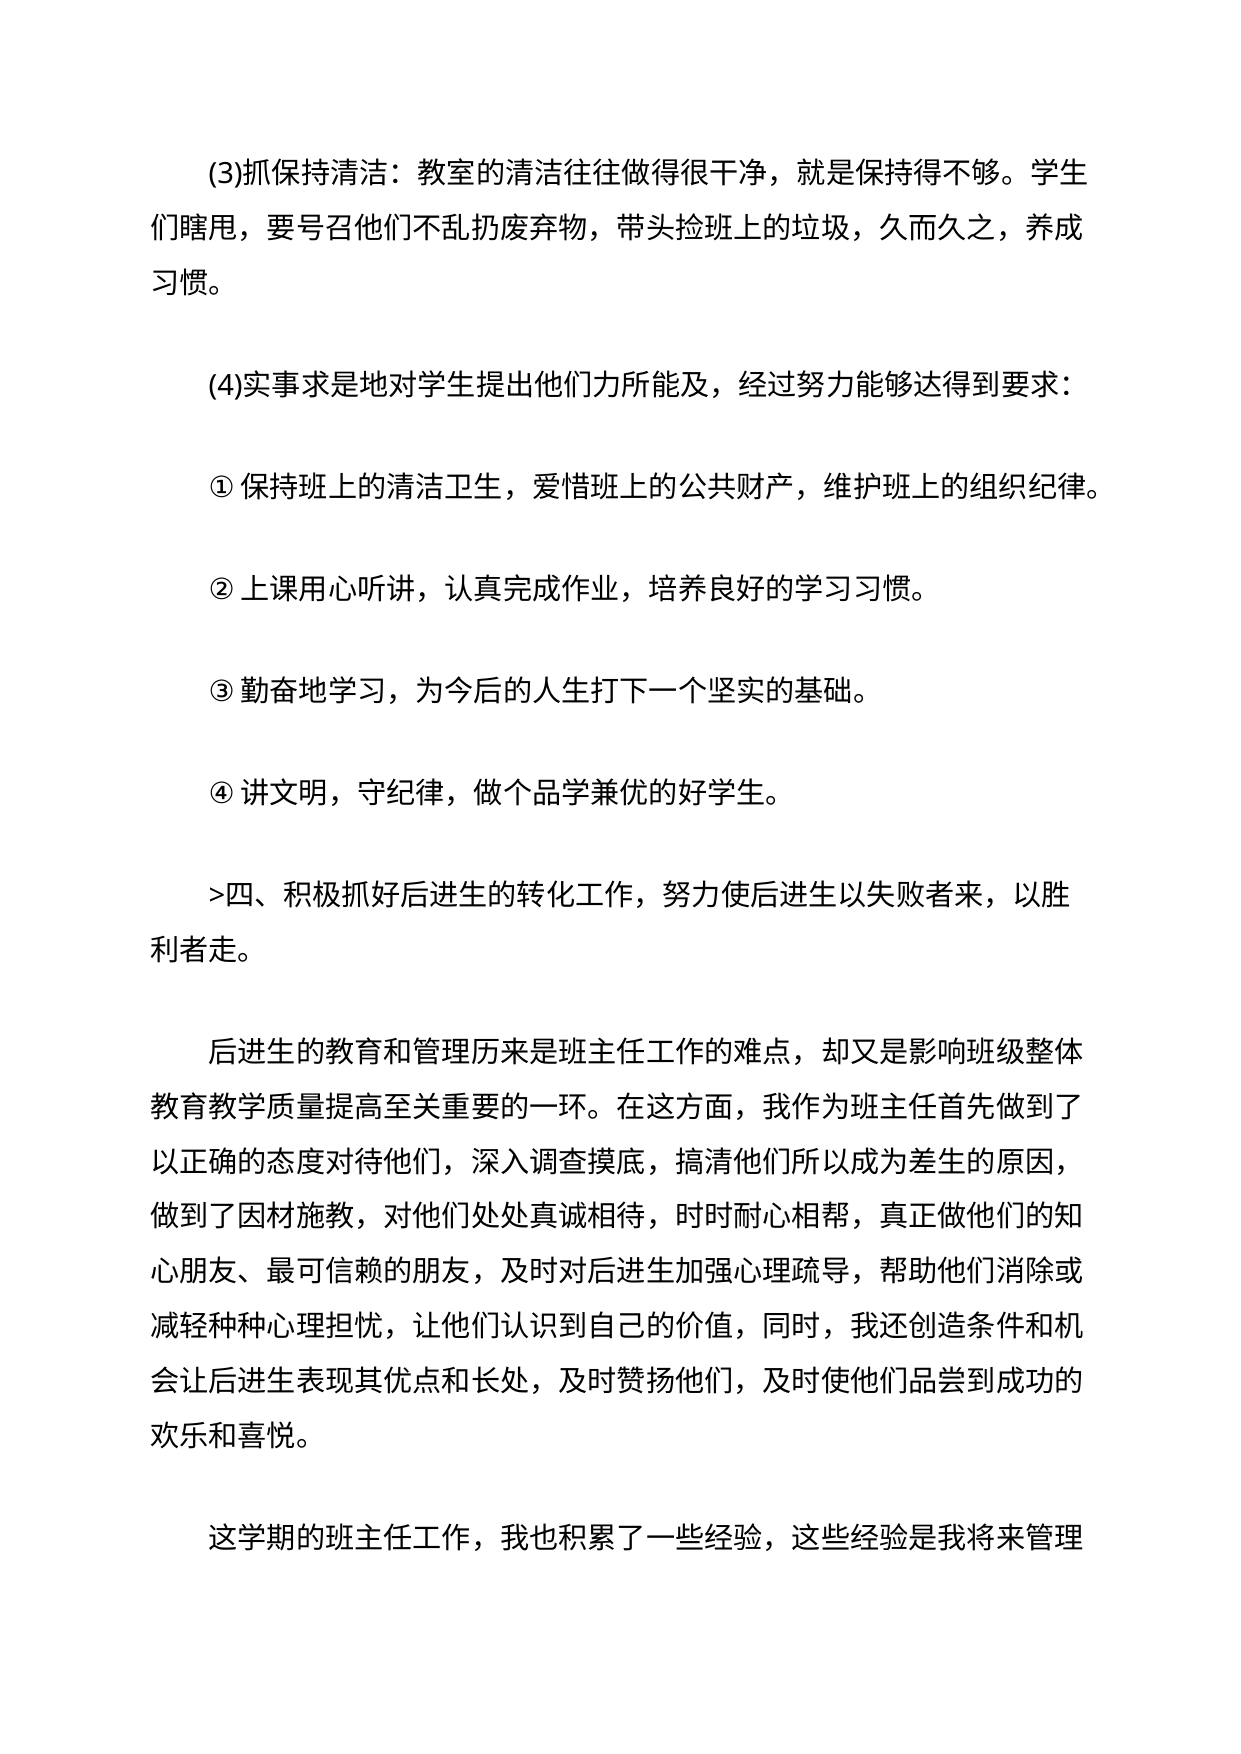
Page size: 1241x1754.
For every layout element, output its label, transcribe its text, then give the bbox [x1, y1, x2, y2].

text ①保持班上的清洁卫生，爱惜班上的公共财产，维护班上的组织纪律。 [150, 464, 1090, 506]
text ④讲文明，守纪律，做个品学兼优的好学生。 [150, 769, 1090, 812]
text 后进生的教育和管理历来是班主任工作的难点，却又是影响班级整体教育教学质量提高至关重要的一环。在这方面，我作为班主任首先做到了以正确的态度对待他们，深入调查摸底，搞清他们所以成为差生的原因，做到了因材施教，对他们处处真诚相待，时时耐心相帮，真正做他们的知心朋友、最可信赖的朋友，及时对后进生加强心理疏导，帮助他们消除或减轻种种心理担忧，让他们认识到自己的价值，同时，我还创造条件和机会让后进生表现其优点和长处，及时赞扬他们，及时使他们品尝到成功的欢乐和喜悦。 [150, 1028, 1090, 1455]
text ③勤奋地学习，为今后的人生打下一个坚实的基础。 [150, 668, 1090, 710]
text ②上课用心听讲，认真完成作业，培养良好的学习习惯。 [150, 566, 1090, 608]
text (4)实事求是地对学生提出他们力所能及，经过努力能够达得到要求： [150, 362, 1090, 404]
text >四、积极抓好后进生的转化工作，努力使后进生以失败者来，以胜利者走。 [150, 872, 1090, 969]
text (3)抓保持清洁：教室的清洁往往做得很干净，就是保持得不够。学生们瞎甩，要号召他们不乱扔废弃物，带头捡班上的垃圾，久而久之，养成习惯。 [150, 150, 1090, 302]
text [150, 1514, 1090, 1557]
